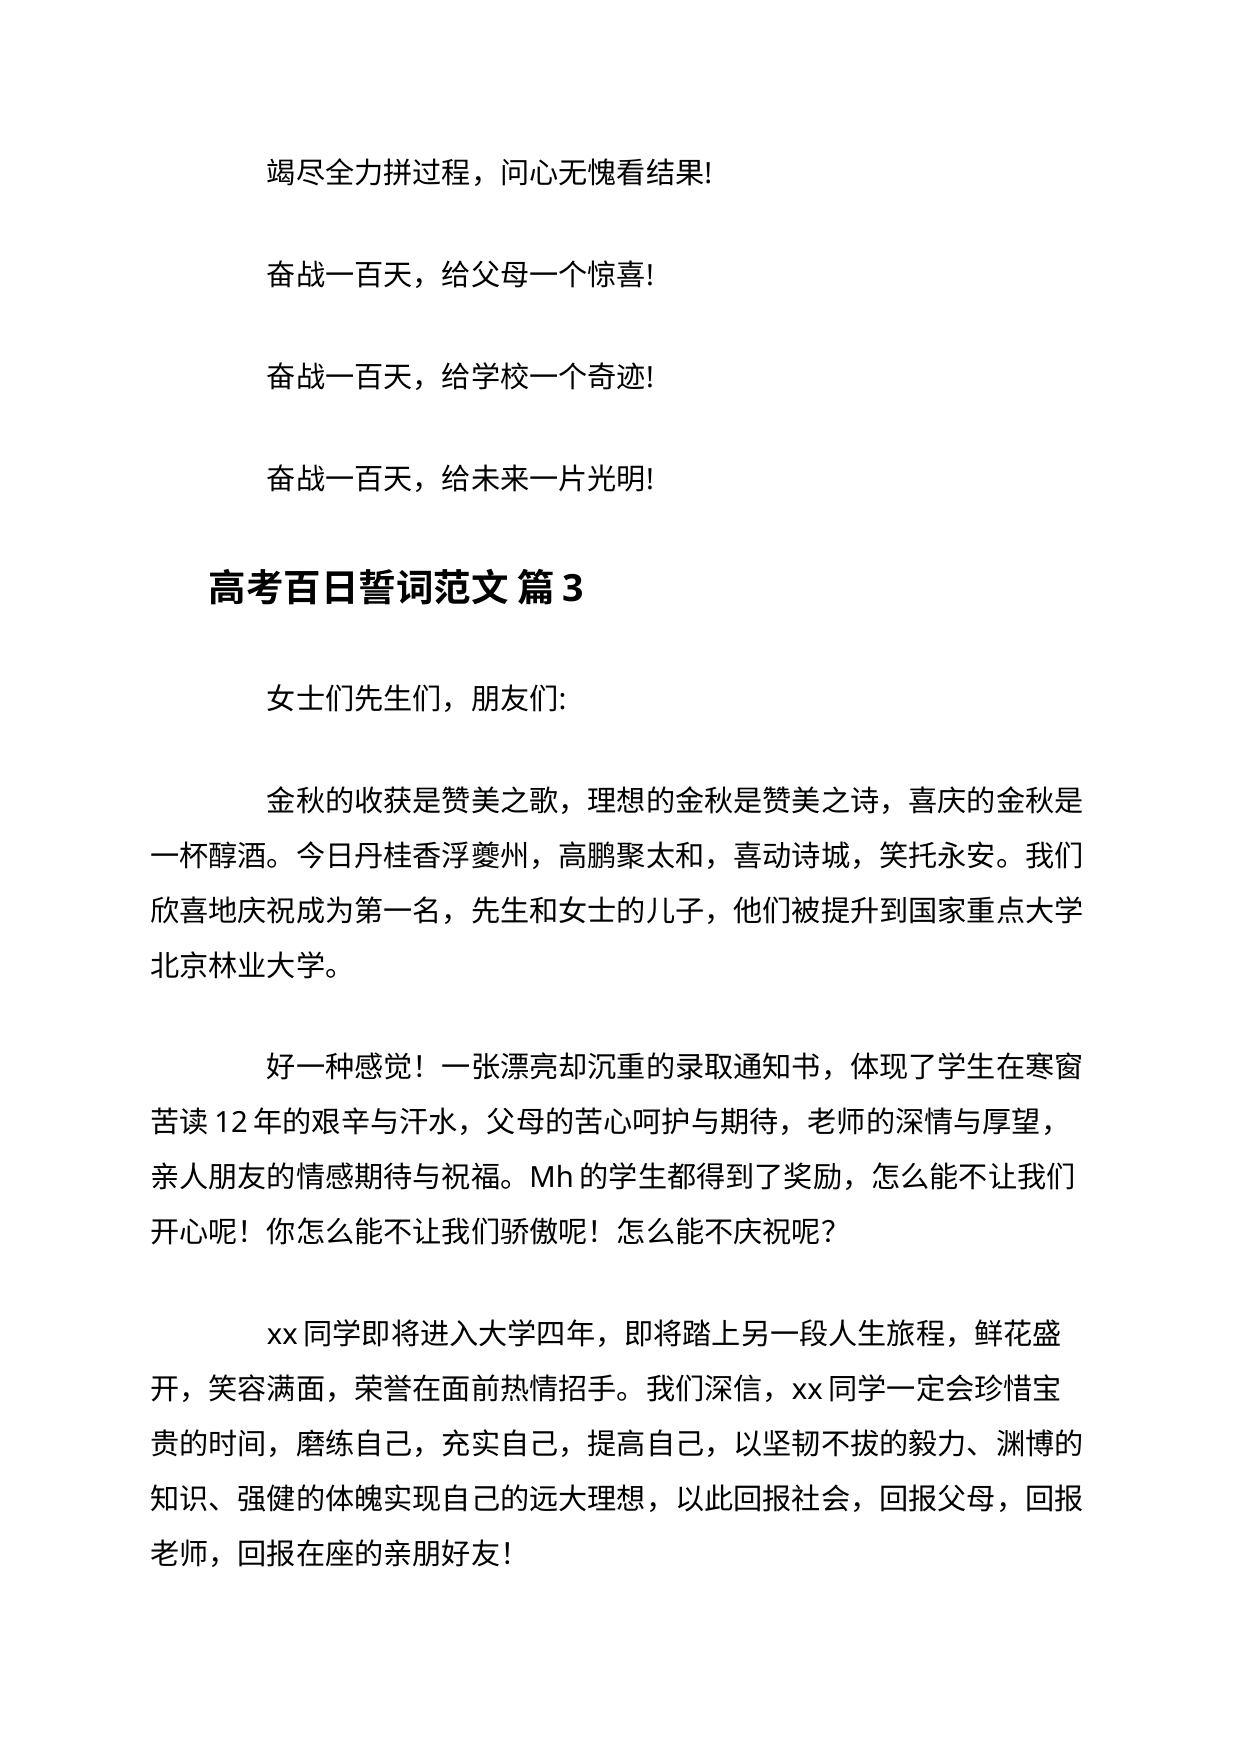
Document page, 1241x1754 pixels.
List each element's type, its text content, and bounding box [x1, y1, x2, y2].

text 奋战一百天，给学校一个奇迹! [150, 354, 1090, 396]
text 女士们先生们，朋友们: [150, 676, 1090, 718]
text 好一种感觉！一张漂亮却沉重的录取通知书，体现了学生在寒窗苦读12年的艰辛与汗水，父母的苦心呵护与期待，老师的深情与厚望，亲人朋友的情感期待与祝福。Mh的学生都得到了奖励，怎么能不让我们开心呢！你怎么能不让我们骄傲呢！怎么能不庆祝呢？ [150, 1044, 1090, 1251]
text xx同学即将进入大学四年，即将踏上另一段人生旅程，鲜花盛开，笑容满面，荣誉在面前热情招手。我们深信，xx同学一定会珍惜宝贵的时间，磨练自己，充实自己，提高自己，以坚韧不拔的毅力、渊博的知识、强健的体魄实现自己的远大理想，以此回报社会，回报父母，回报老师，回报在座的亲朋好友！ [150, 1311, 1090, 1573]
text 奋战一百天，给父母一个惊喜! [150, 252, 1090, 294]
text 高考百日誓词范文 篇3 [150, 558, 1090, 612]
text 金秋的收获是赞美之歌，理想的金秋是赞美之诗，喜庆的金秋是一杯醇酒。今日丹桂香浮夔州，高鹏聚太和，喜动诗城，笑托永安。我们欣喜地庆祝成为第一名，先生和女士的儿子，他们被提升到国家重点大学北京林业大学。 [150, 777, 1090, 984]
text 竭尽全力拼过程，问心无愧看结果! [150, 150, 1090, 192]
text 奋战一百天，给未来一片光明! [150, 456, 1090, 498]
